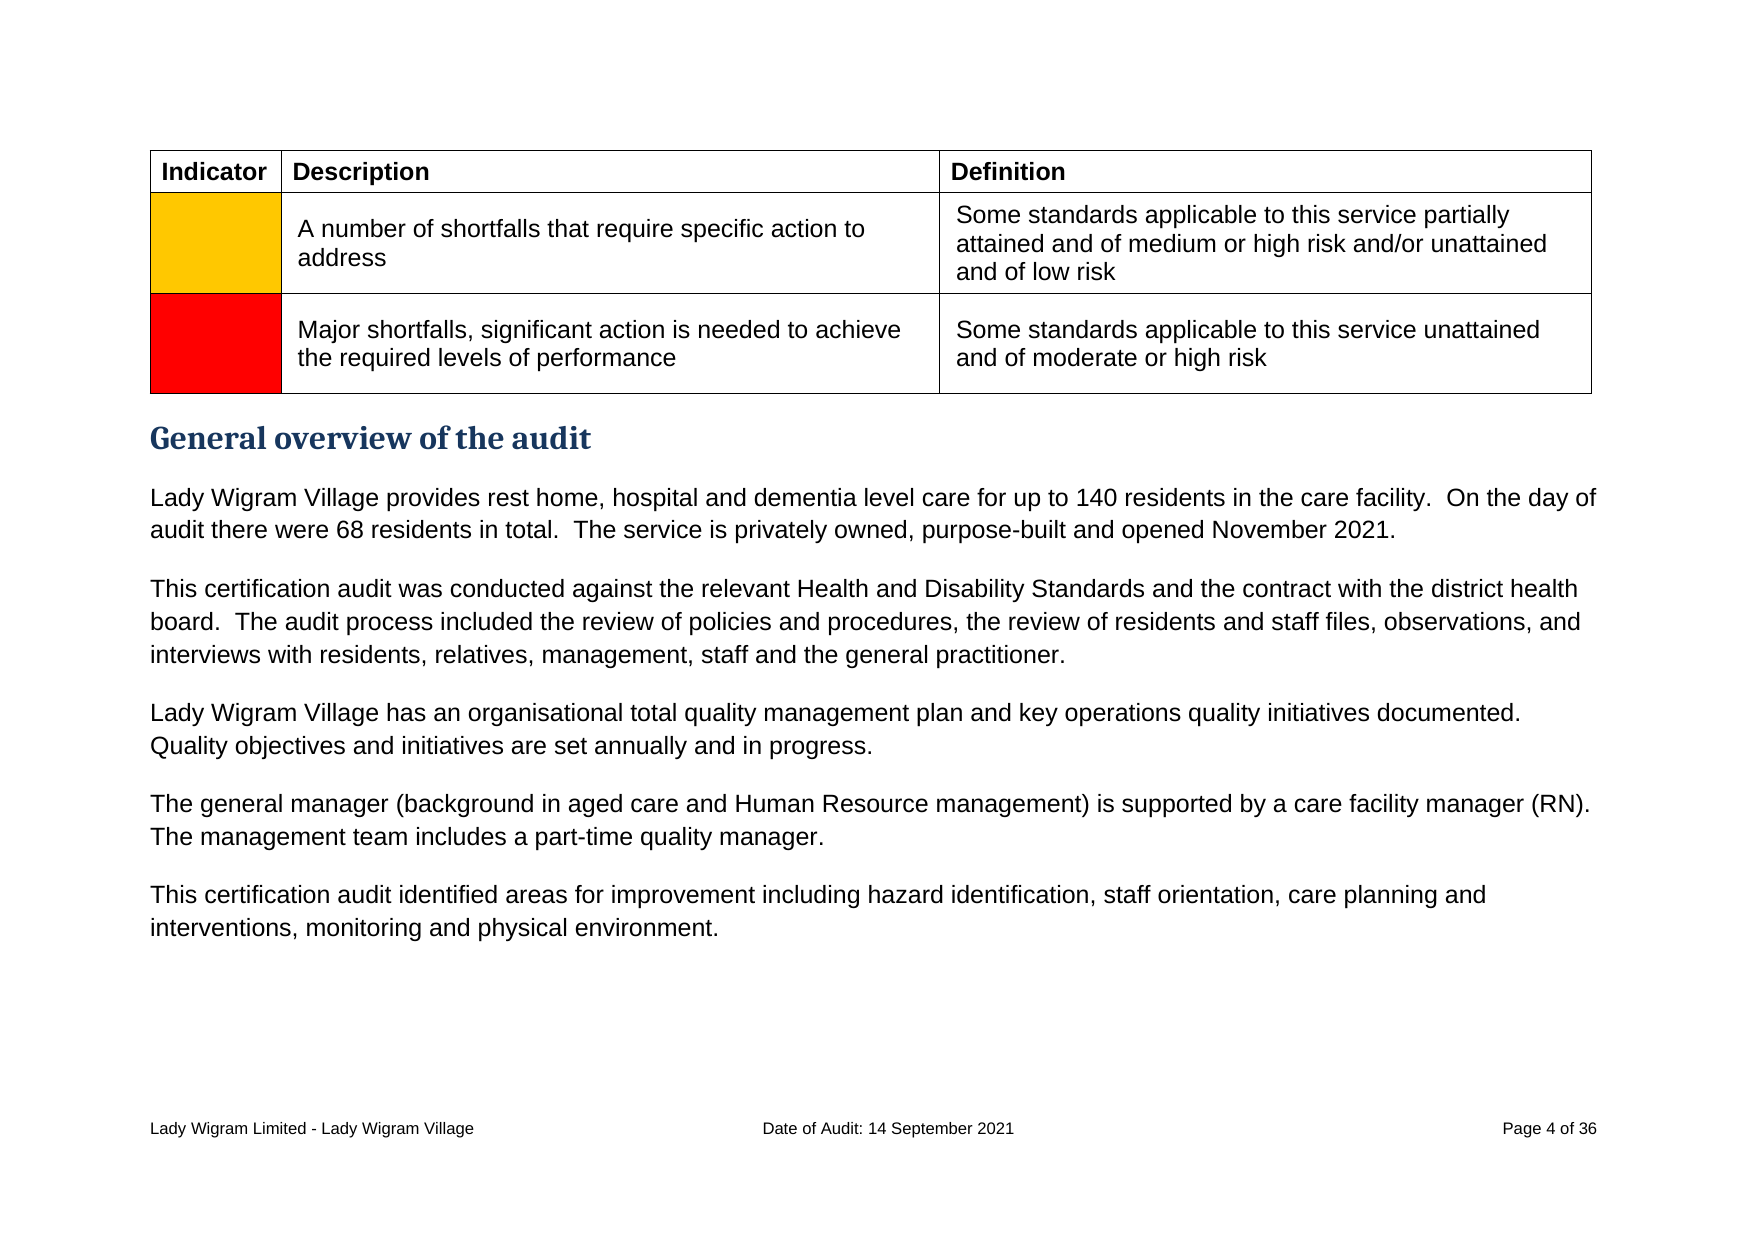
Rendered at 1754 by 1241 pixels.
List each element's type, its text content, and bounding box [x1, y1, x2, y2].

table_header Description [282, 151, 939, 192]
table_header Indicator [151, 151, 281, 192]
text Lady Wigram Village provides rest home, hospital and dementia level care for up to 140 residents in the care facility. On the day of audit there were 68 residents in total. The service is privately owned, purpose-built and opened November 2021. [150, 482, 1604, 544]
text Lady Wigram Village has an organisational total quality management plan and key operations quality initiatives documented. Quality objectives and initiatives are set annually and in progress. [150, 698, 1604, 759]
table_cell Major shortfalls, significant action is needed to achieve the required levels of performance [282, 294, 939, 393]
table_header Definition [940, 151, 1591, 192]
text The general manager (background in aged care and Human Resource management) is supported by a care facility manager (RN). The management team includes a part-time quality manager. [150, 789, 1604, 850]
table_cell Some standards applicable to this service unattained and of moderate or high risk [940, 294, 1591, 393]
table_cell A number of shortfalls that require specific action to address [282, 193, 939, 293]
text This certification audit identified areas for improvement including hazard identification, staff orientation, care planning and interventions, monitoring and physical environment. [150, 880, 1604, 941]
text This certification audit was conducted against the relevant Health and Disability Standards and the contract with the district health board. The audit process included the review of policies and procedures, the review of residents and staff files, observations, and interviews with residents, relatives, management, staff and the general practitioner. [150, 573, 1604, 668]
table_cell Some standards applicable to this service partially attained and of medium or high risk and/or unattained and of low risk [940, 193, 1591, 293]
subtitle General overview of the audit [150, 419, 1604, 457]
table_cell [151, 294, 281, 393]
table_cell [151, 193, 281, 293]
